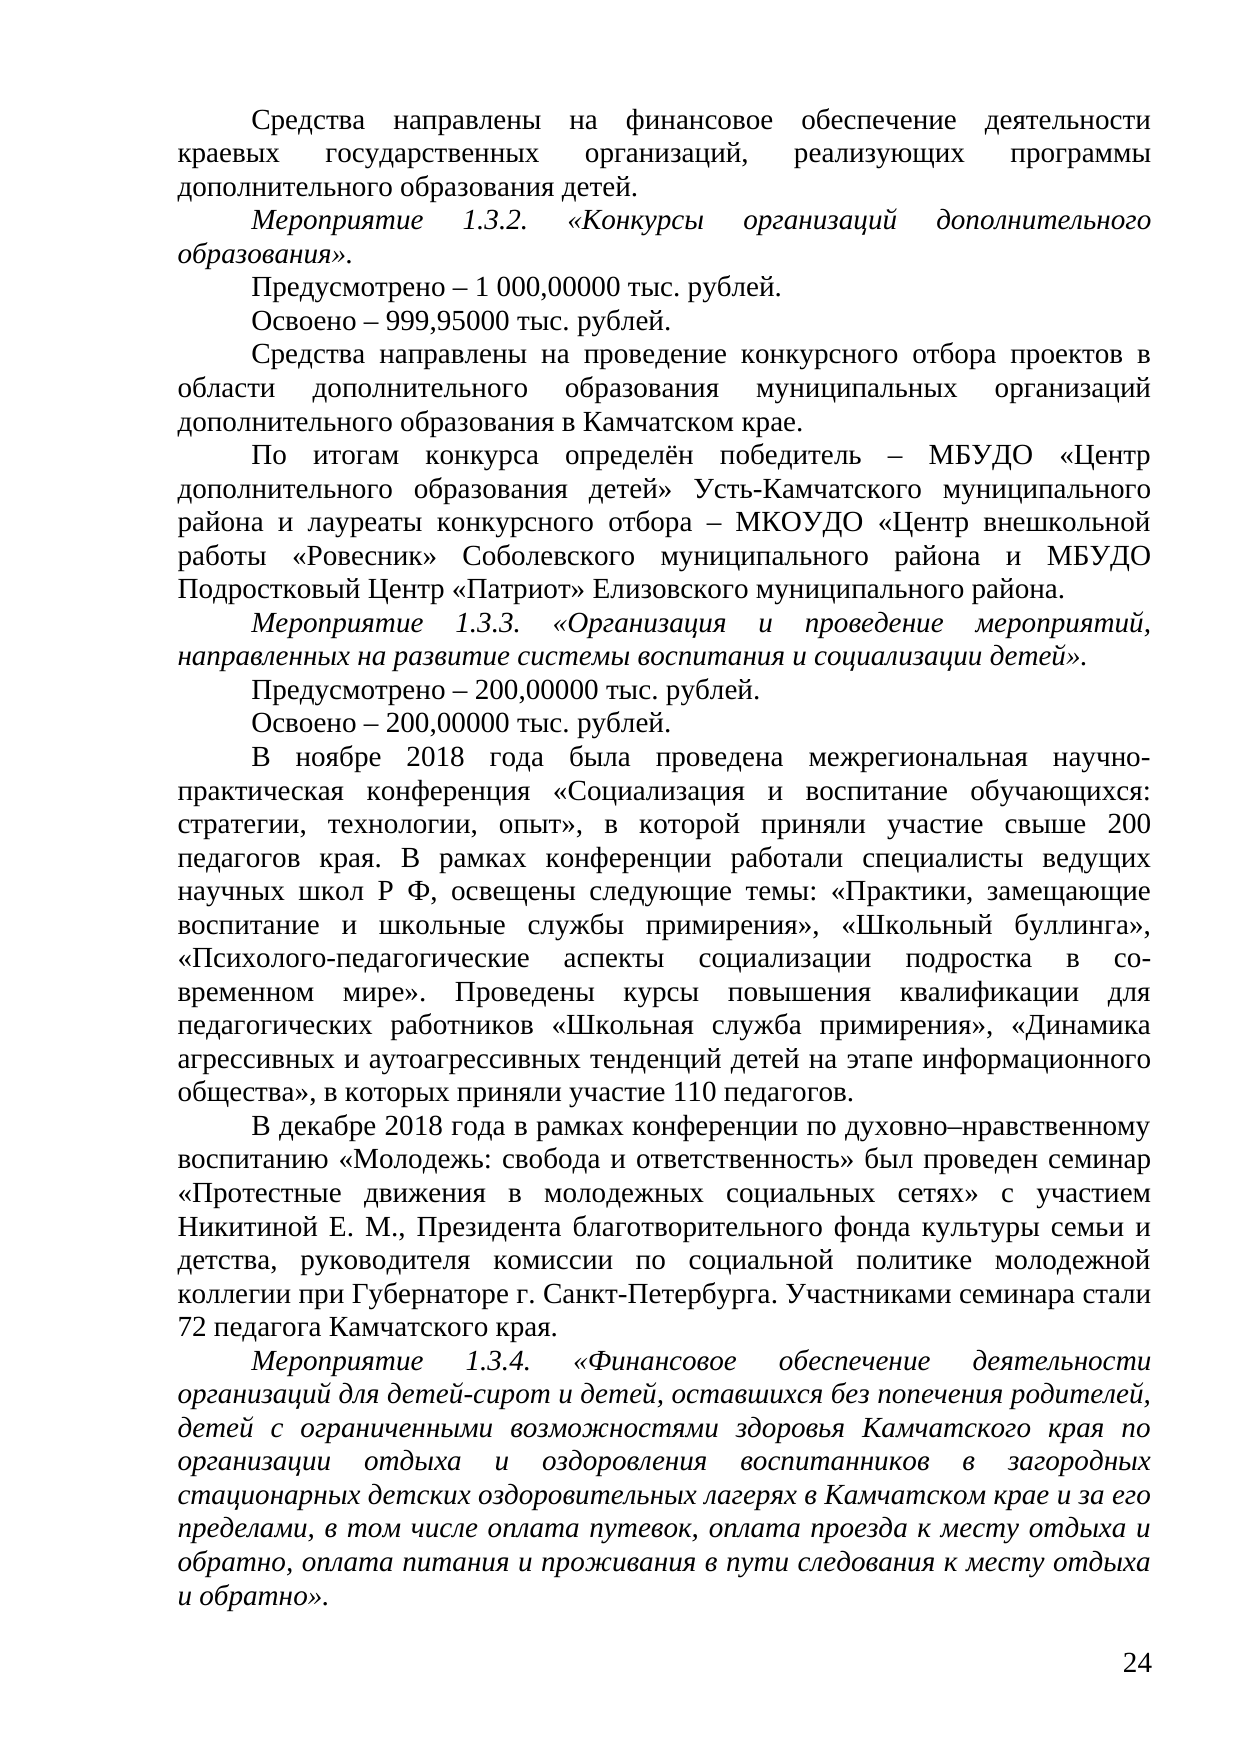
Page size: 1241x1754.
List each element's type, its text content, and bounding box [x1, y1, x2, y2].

text Средства направлены на финансовое обеспечение деятельности краевых государственных организаций, реализующих программы дополнительного образования детей. [177, 102, 1152, 202]
text В декабре 2018 года в рамках конференции по духовно–нравственному воспитанию «Молодежь: свобода и ответственность» был проведен семинар «Протестные движения в молодежных социальных сетях» с участием Никитиной Е. М., Президента благотворительного фонда культуры семьи и детства, руководителя комиссии по социальной политике молодежной коллегии при Губернаторе г. Санкт-Петербурга. Участниками семинара стали 72 педагога Камчатского края. [177, 1108, 1152, 1343]
text Мероприятие 1.3.2. «Конкурсы организаций дополнительного образования». [177, 202, 1152, 269]
text Предусмотрено – 200,00000 тыс. рублей. [177, 672, 1152, 706]
text Освоено – 999,95000 тыс. рублей. [177, 303, 1152, 337]
text В ноябре 2018 года была проведена межрегиональная научно-практическая конференция «Социализация и воспитание обучающихся: стратегии, технологии, опыт», в которой приняли участие свыше 200 педагогов края. В рамках конференции работали специалисты ведущих научных школ Р Ф, освещены следующие темы: «Практики, замещающие воспитание и школьные службы примирения», «Школьный буллинга», «Психолого-педагогические аспекты социализации подростка в со-временном мире». Проведены курсы повышения квалификации для педагогических работников «Школьная служба примирения», «Динамика агрессивных и аутоагрессивных тенденций детей на этапе информационного общества», в которых приняли участие 110 педагогов. [177, 739, 1152, 1108]
text По итогам конкурса определён победитель – МБУДО «Центр дополнительного образования детей» Усть-Камчатского муниципального района и лауреаты конкурсного отбора – МКОУДО «Центр внешкольной работы «Ровесник» Соболевского муниципального района и МБУДО Подростковый Центр «Патриот» Елизовского муниципального района. [177, 437, 1152, 605]
text Мероприятие 1.3.3. «Организация и проведение мероприятий, направленных на развитие системы воспитания и социализации детей». [177, 605, 1152, 672]
text Средства направлены на проведение конкурсного отбора проектов в области дополнительного образования муниципальных организаций дополнительного образования в Камчатском крае. [177, 337, 1152, 437]
text Освоено – 200,00000 тыс. рублей. [177, 706, 1152, 739]
text Мероприятие 1.3.4. «Финансовое обеспечение деятельности организаций для детей-сирот и детей, оставшихся без попечения родителей, детей с ограниченными возможностями здоровья Камчатского края по организации отдыха и оздоровления воспитанников в загородных стационарных детских оздоровительных лагерях в Камчатском крае и за его пределами, в том числе оплата путевок, оплата проезда к месту отдыха и обратно, оплата питания и проживания в пути следования к месту отдыха и обратно». [177, 1343, 1152, 1611]
text Предусмотрено – 1 000,00000 тыс. рублей. [177, 269, 1152, 303]
